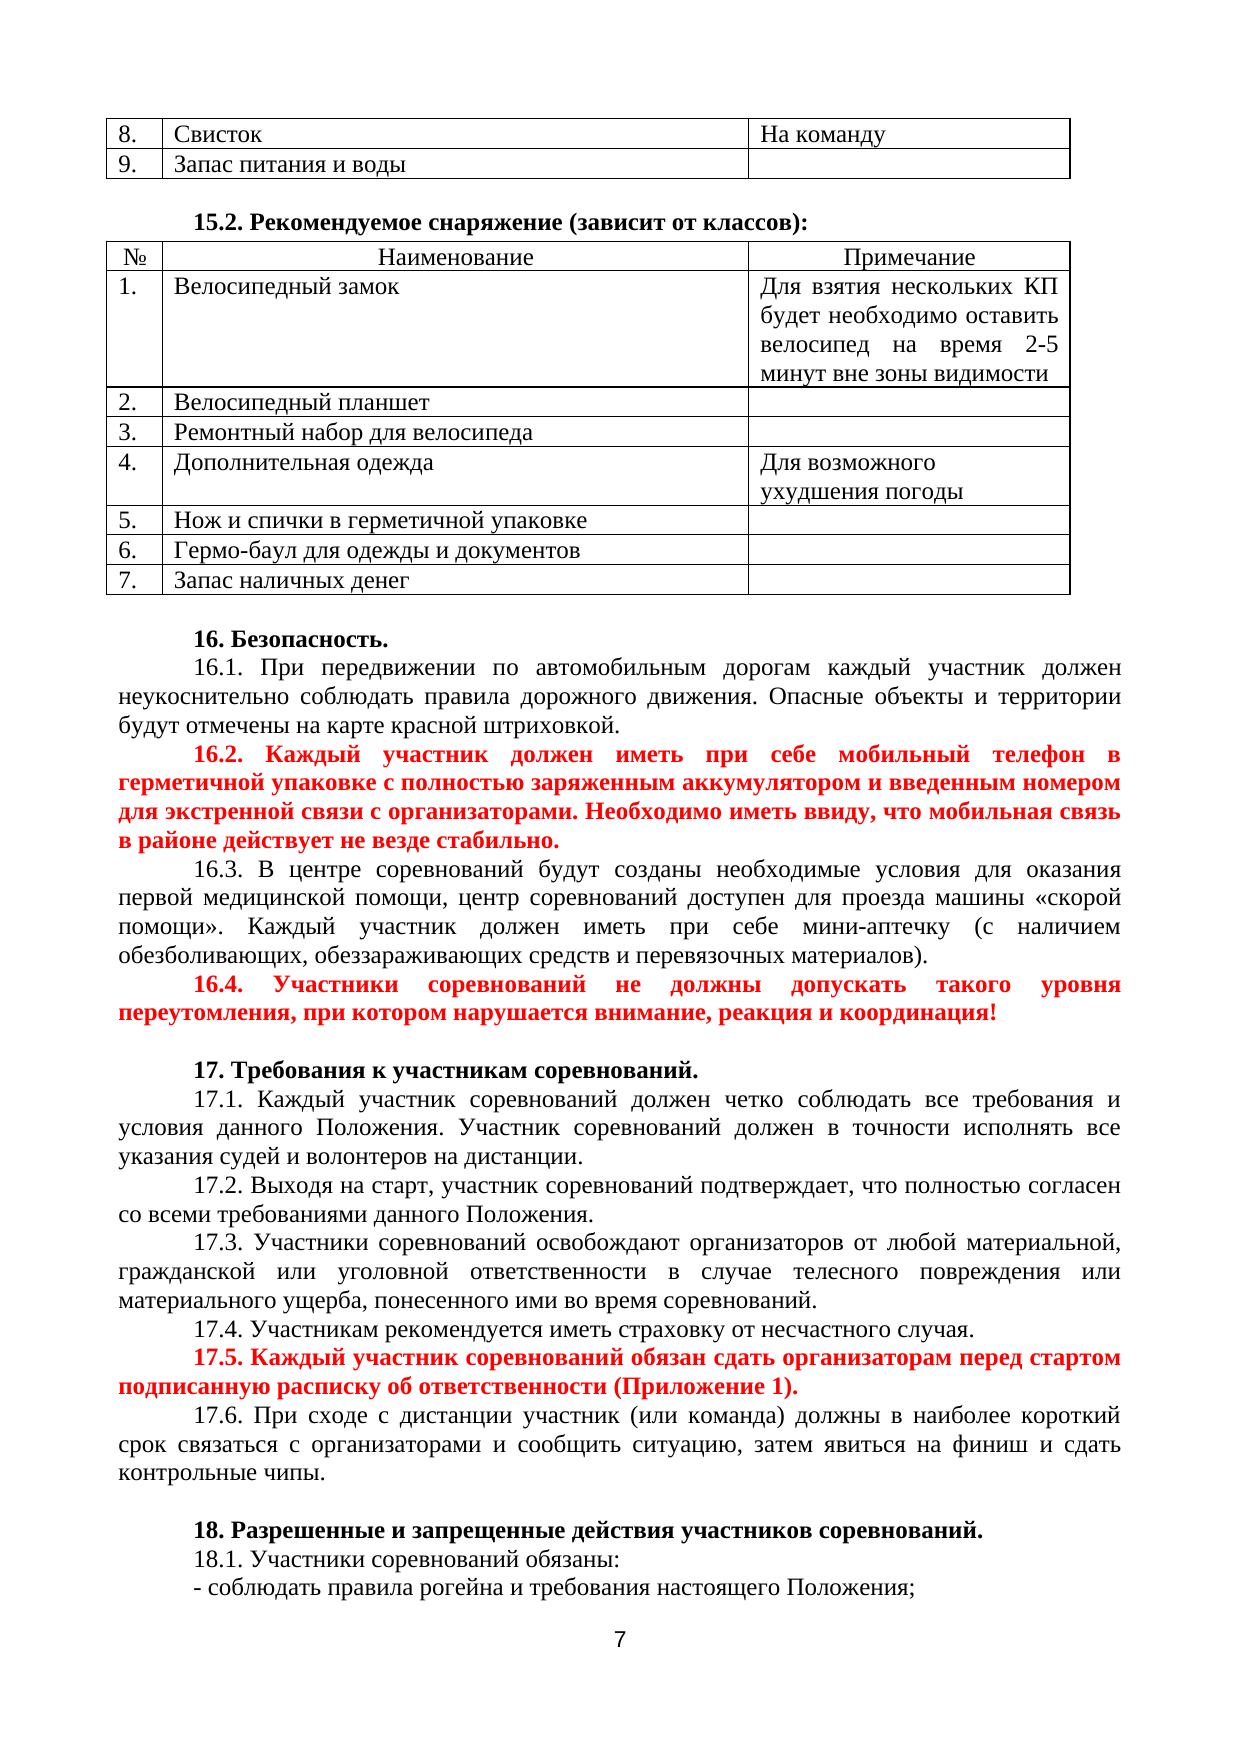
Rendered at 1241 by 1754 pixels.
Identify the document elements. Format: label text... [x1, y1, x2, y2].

table_cell [749, 149, 1069, 178]
table_cell [107, 417, 162, 446]
text 17.5. Каждый участник соревнований обязан сдать организаторам перед стартом подписанную расписку об ответственности (Приложение 1). [118, 1342, 1122, 1400]
table_cell [749, 535, 1069, 564]
table_header Примечание [749, 242, 1069, 270]
text 17.3. Участники соревнований освобождают организаторов от любой материальной, гражданской или уголовной ответственности в случае телесного повреждения или материального ущерба, понесенного ими во время соревнований. [118, 1227, 1122, 1314]
table_cell На команду [749, 119, 1069, 148]
text 15.2. Рекомендуемое снаряжение (зависит от классов): [118, 207, 1122, 236]
table_cell Дополнительная одежда [163, 447, 748, 504]
table_cell [107, 271, 162, 386]
text 17. Требования к участникам соревнований. [118, 1055, 1122, 1084]
table_cell [107, 447, 162, 504]
table_cell Запас питания и воды [163, 149, 748, 178]
text 17.2. Выходя на старт, участник соревнований подтверждает, что полностью согласен со всеми требованиями данного Положения. [118, 1170, 1122, 1227]
table_cell [107, 119, 162, 148]
table_cell [107, 565, 162, 594]
text 18.1. Участники соревнований обязаны: [118, 1544, 1122, 1572]
table_cell [107, 535, 162, 564]
table_cell [749, 506, 1069, 534]
text - соблюдать правила рогейна и требования настоящего Положения; [118, 1572, 1122, 1601]
table_cell Свисток [163, 119, 748, 148]
table_cell Велосипедный замок [163, 271, 748, 386]
text 16.4. Участники соревнований не должны допускать такого уровня переутомления, при котором нарушается внимание, реакция и координация! [118, 969, 1122, 1026]
table_cell [749, 388, 1069, 416]
text 17.6. При сходе с дистанции участник (или команда) должны в наиболее короткий срок связаться с организаторами и сообщить ситуацию, затем явиться на финиш и сдать контрольные чипы. [118, 1400, 1122, 1486]
text 17.1. Каждый участник соревнований должен четко соблюдать все требования и условия данного Положения. Участник соревнований должен в точности исполнять все указания судей и волонтеров на дистанции. [118, 1084, 1122, 1170]
table_cell [107, 506, 162, 534]
table_cell Велосипедный планшет [163, 388, 748, 416]
table_cell Нож и спички в герметичной упаковке [163, 506, 748, 534]
table_cell [107, 388, 162, 416]
text 18. Разрешенные и запрещенные действия участников соревнований. [118, 1515, 1122, 1544]
text 16.3. В центре соревнований будут созданы необходимые условия для оказания первой медицинской помощи, центр соревнований доступен для проезда машины «скорой помощи». Каждый участник должен иметь при себе мини-аптечку (с наличием обезболивающих, обеззараживающих средств и перевязочных материалов). [118, 854, 1122, 969]
text 16.2. Каждый участник должен иметь при себе мобильный телефон в герметичной упаковке с полностью заряженным аккумулятором и введенным номером для экстренной связи с организаторами. Необходимо иметь ввиду, что мобильная связь в районе действует не везде стабильно. [118, 739, 1122, 854]
text 16. Безопасность. [118, 624, 1122, 652]
table_cell Гермо-баул для одежды и документов [163, 535, 748, 564]
table_cell [749, 565, 1069, 594]
table_cell Запас наличных денег [163, 565, 748, 594]
table_cell Для возможного ухудшения погоды [749, 447, 1069, 504]
table_header Наименование [163, 242, 748, 270]
table_cell [749, 417, 1069, 446]
text 17.4. Участникам рекомендуется иметь страховку от несчастного случая. [118, 1314, 1122, 1342]
table_cell Ремонтный набор для велосипеда [163, 417, 748, 446]
table_cell [107, 149, 162, 178]
table_cell Для взятия нескольких КП будет необходимо оставить велосипед на время 2-5 минут вне зоны видимости [749, 271, 1069, 386]
text 16.1. При передвижении по автомобильным дорогам каждый участник должен неукоснительно соблюдать правила дорожного движения. Опасные объекты и территории будут отмечены на карте красной штриховкой. [118, 652, 1122, 739]
table_header № [107, 242, 162, 270]
